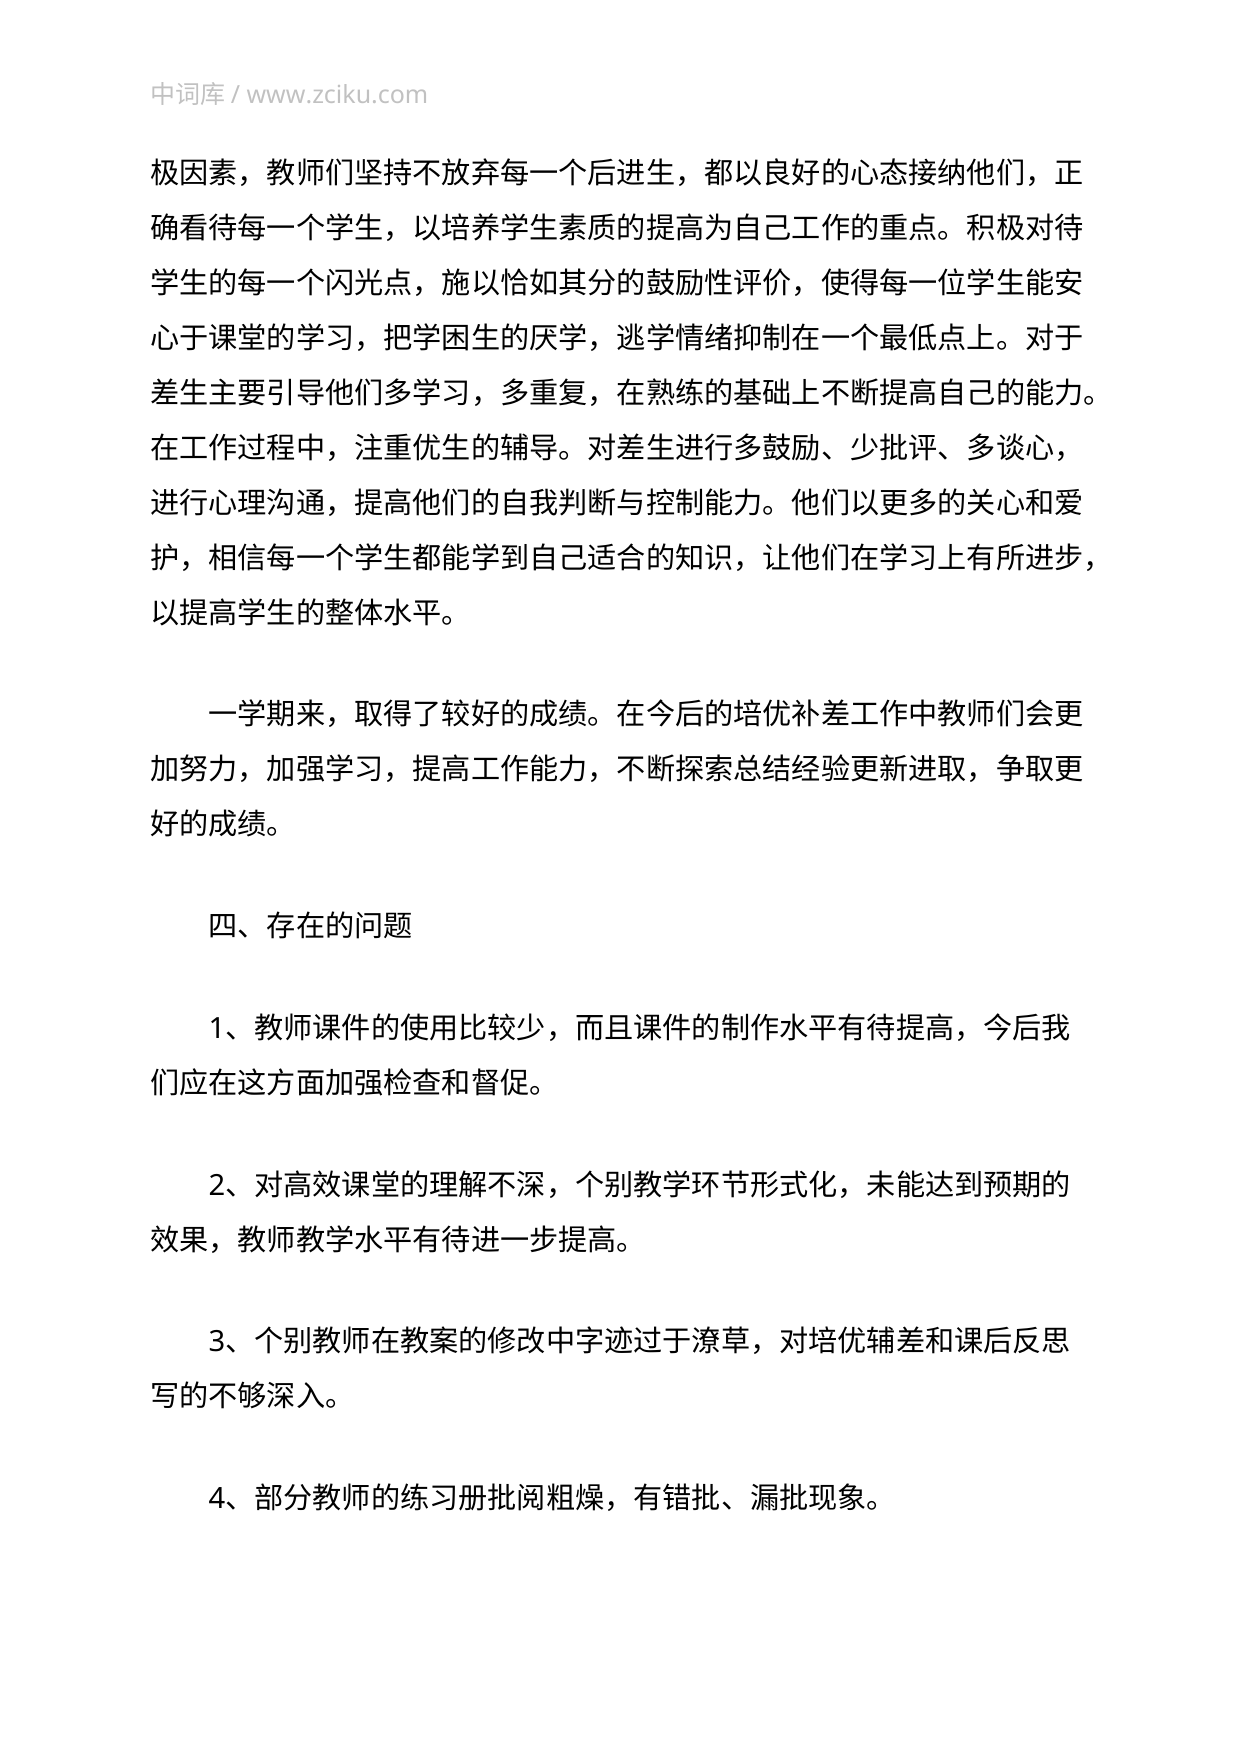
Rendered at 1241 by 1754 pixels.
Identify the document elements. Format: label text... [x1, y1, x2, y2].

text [150, 150, 1090, 631]
text 4、部分教师的练习册批阅粗燥，有错批、漏批现象。 [150, 1474, 1090, 1517]
text 四、存在的问题 [150, 902, 1090, 945]
text 1、教师课件的使用比较少，而且课件的制作水平有待提高，今后我们应在这方面加强检查和督促。 [150, 1004, 1090, 1102]
text 一学期来，取得了较好的成绩。在今后的培优补差工作中教师们会更加努力，加强学习，提高工作能力，不断探索总结经验更新进取，争取更好的成绩。 [150, 691, 1090, 843]
text 3、个别教师在教案的修改中字迹过于潦草，对培优辅差和课后反思写的不够深入。 [150, 1318, 1090, 1415]
text 2、对高效课堂的理解不深，个别教学环节形式化，未能达到预期的效果，教师教学水平有待进一步提高。 [150, 1161, 1090, 1258]
